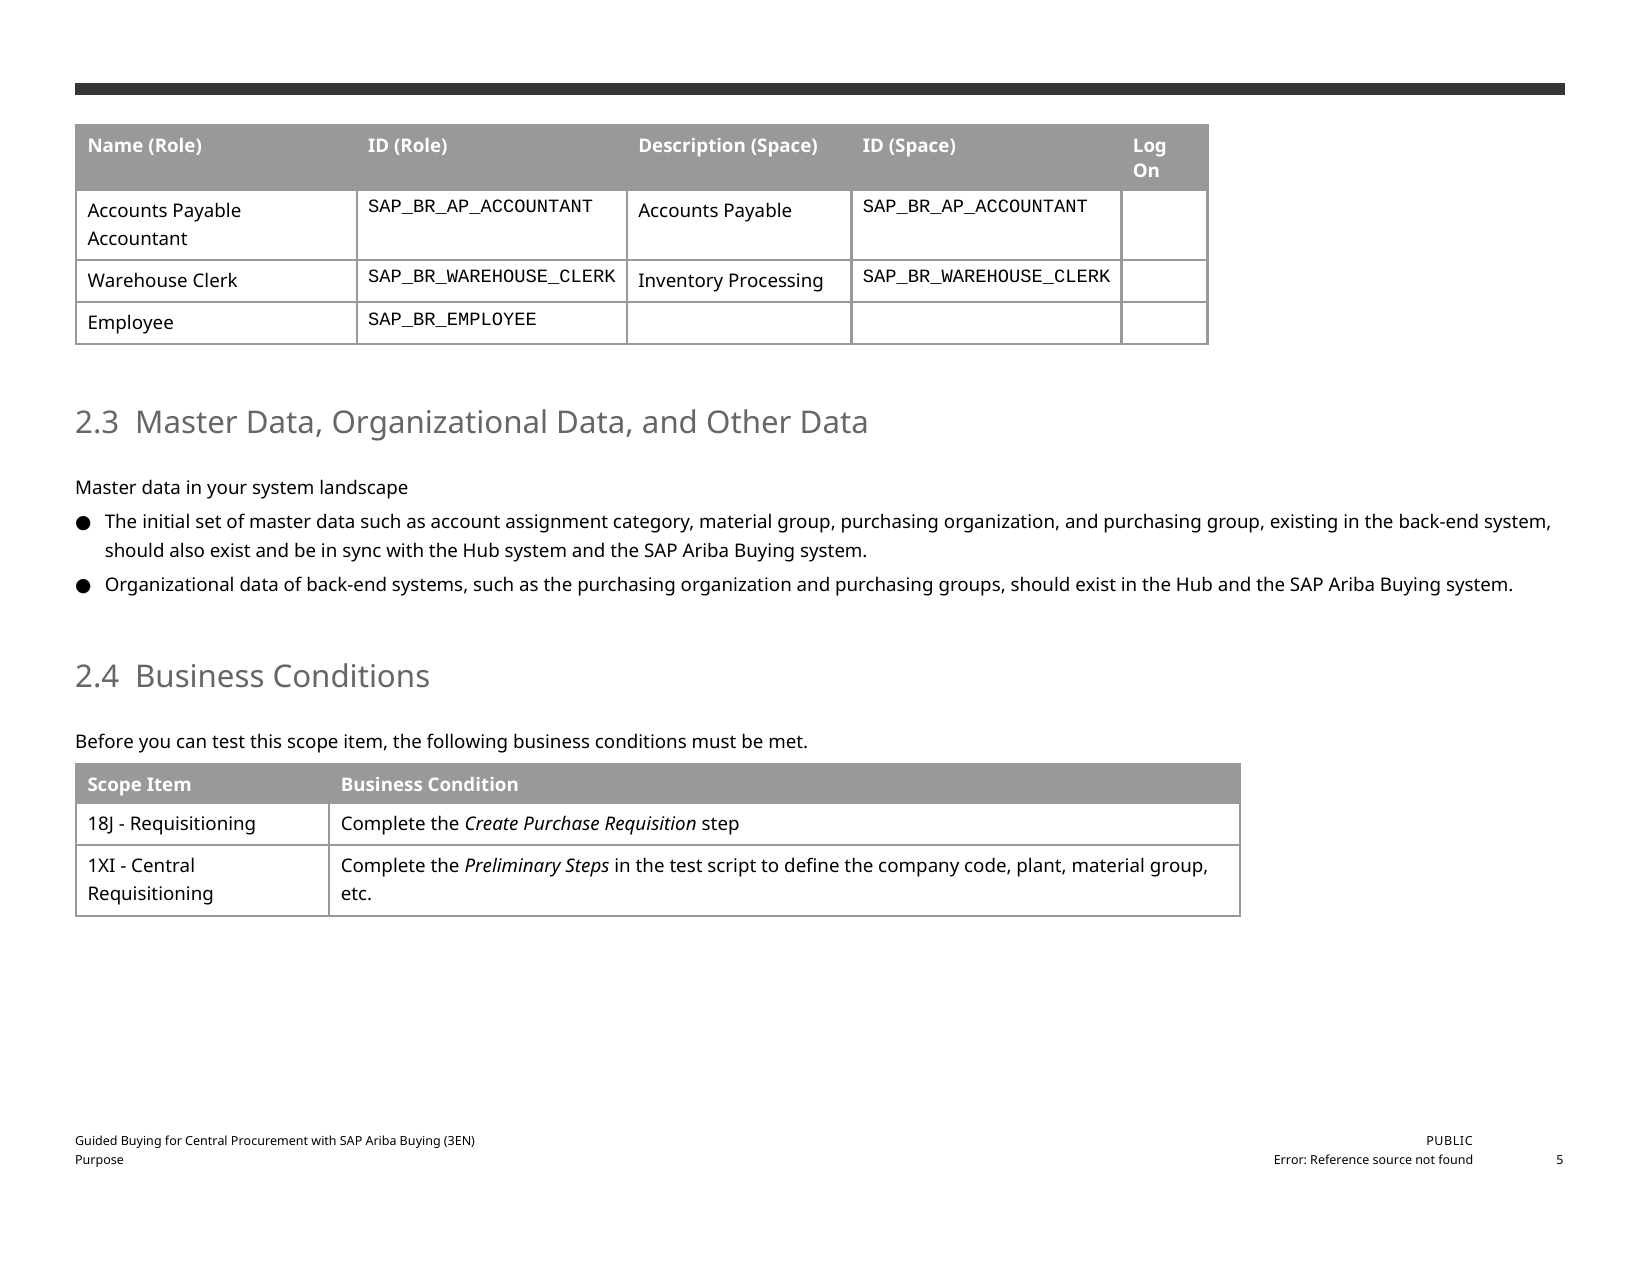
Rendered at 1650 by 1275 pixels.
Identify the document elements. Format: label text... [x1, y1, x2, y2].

subtitle Master Data, Organizational Data, and Other Data [75, 404, 1565, 441]
table_cell Inventory Processing [628, 261, 850, 301]
table_cell 1XI - Central Requisitioning [77, 846, 328, 914]
table_header ID (Space) [853, 126, 1120, 189]
table_header ID (Role) [358, 126, 626, 189]
table_cell [1123, 261, 1206, 301]
table_cell Complete the Create Purchase Requisition step [330, 804, 1239, 844]
table_cell SAP_BR_WAREHOUSE_CLERK [358, 261, 626, 301]
table_cell [628, 303, 850, 343]
text Master data in your system landscape [75, 474, 1565, 500]
list Organizational data of back-end systems, such as the purchasing organization and purchasing groups, should exist in the Hub and the SAP Ariba Buying system. [75, 571, 1565, 597]
table_cell SAP_BR_AP_ACCOUNTANT [853, 191, 1120, 259]
text Before you can test this scope item, the following business conditions must be met. [75, 728, 1565, 754]
table_cell Employee [77, 303, 356, 343]
table_cell [853, 303, 1120, 343]
table_cell Accounts Payable Accountant [77, 191, 356, 259]
table_cell SAP_BR_AP_ACCOUNTANT [358, 191, 626, 259]
table_header Business Condition [330, 765, 1239, 802]
table_header Scope Item [77, 765, 328, 802]
list The initial set of master data such as account assignment category, material group, purchasing organization, and purchasing group, existing in the back-end system, should also exist and be in sync with the Hub system and the SAP Ariba Buying system. [75, 509, 1565, 562]
table_cell SAP_BR_WAREHOUSE_CLERK [853, 261, 1120, 301]
table_cell 18J - Requisitioning [77, 804, 328, 844]
table_cell SAP_BR_EMPLOYEE [358, 303, 626, 343]
table_header Name (Role) [77, 126, 356, 189]
table_header Log On [1123, 126, 1206, 189]
table_cell [1123, 191, 1206, 259]
table_header Description (Space) [628, 126, 850, 189]
table_cell Complete the Preliminary Steps in the test script to define the company code, plant, material group, etc. [330, 846, 1239, 914]
table_cell Accounts Payable [628, 191, 850, 259]
table_cell [1123, 303, 1206, 343]
table_cell Warehouse Clerk [77, 261, 356, 301]
subtitle Business Conditions [75, 657, 1565, 695]
